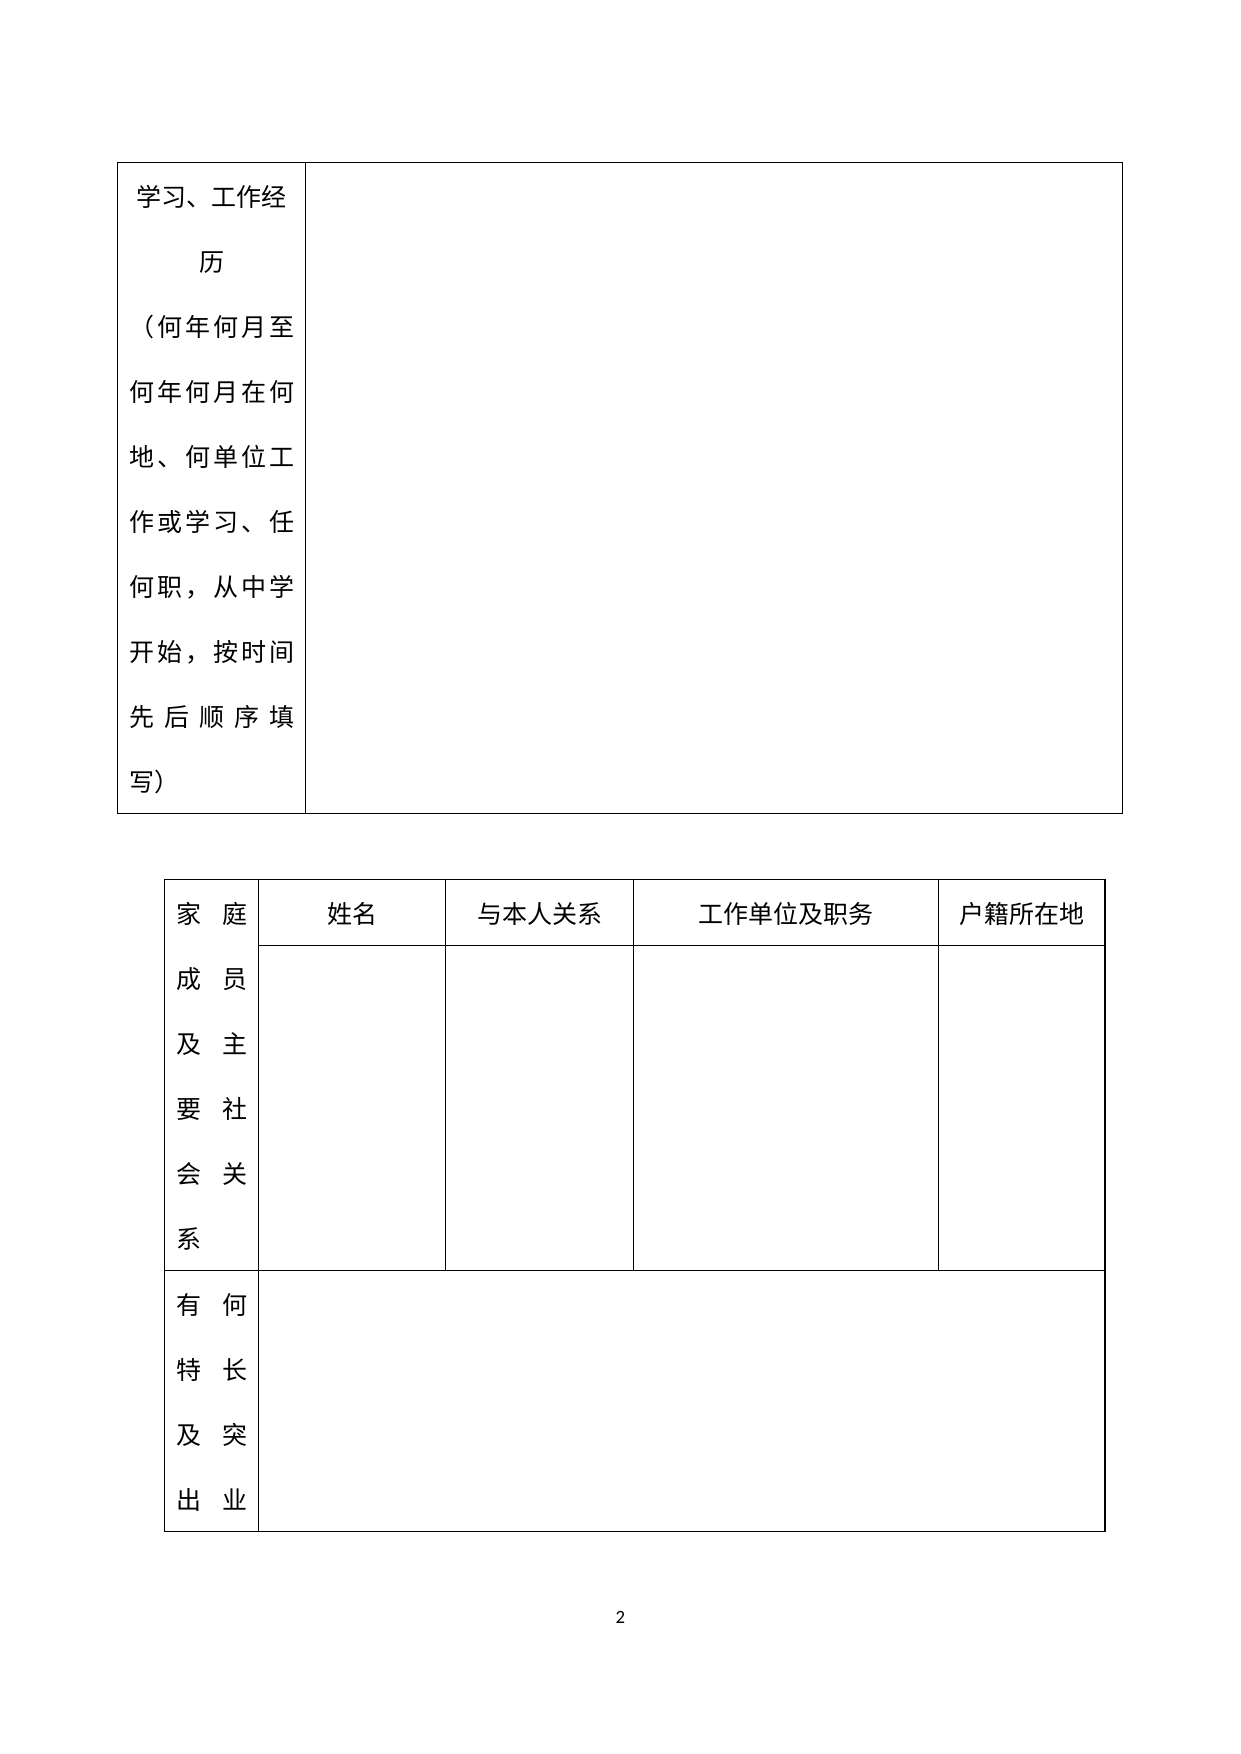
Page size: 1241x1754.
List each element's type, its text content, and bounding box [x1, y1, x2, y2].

table_header 姓名 [259, 880, 445, 945]
table_cell [259, 1271, 1104, 1531]
table_cell [446, 946, 633, 1270]
table_cell [939, 946, 1104, 1270]
table_header 与本人关系 [446, 880, 633, 945]
table_cell [259, 946, 445, 1270]
table_cell [634, 946, 938, 1270]
table_cell 学习、工作经历 （何年何月至何年何月在何地、何单位工作或学习、任何职，从中学开始，按时间先后顺序填写） [118, 163, 305, 813]
table_header 家庭成员及主要社会关系 [165, 880, 258, 1270]
table_cell 有何特长及突出业绩 [165, 1271, 258, 1531]
table_cell [306, 163, 1122, 813]
table_header 户籍所在地 [939, 880, 1104, 945]
table_header 工作单位及职务 [634, 880, 938, 945]
